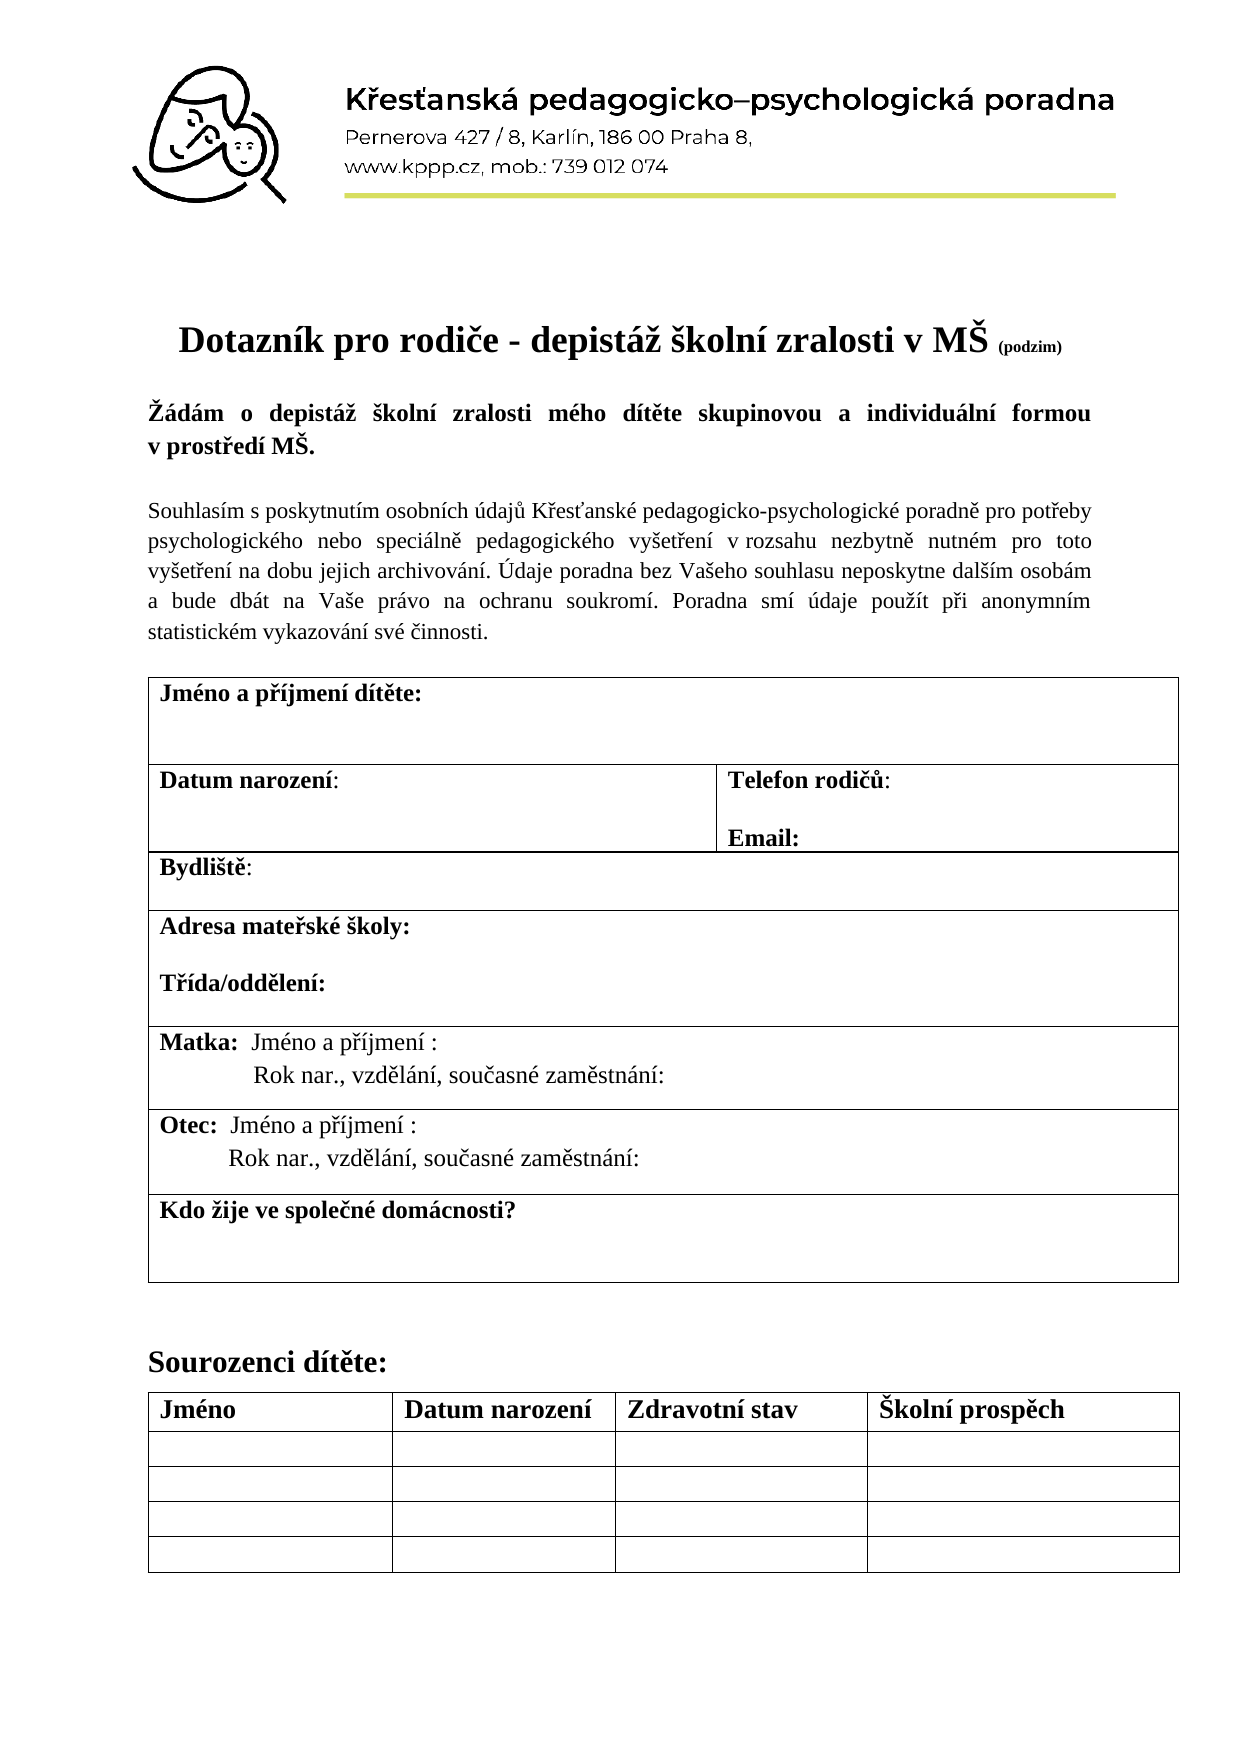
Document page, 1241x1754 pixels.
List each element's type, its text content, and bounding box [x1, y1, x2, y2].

table_cell Adresa mateřské školy: Třída/oddělení: [149, 911, 1178, 1026]
table_header Jméno [149, 1393, 392, 1431]
table_cell [616, 1432, 867, 1466]
table_cell [393, 1432, 615, 1466]
picture [11, 29, 1229, 244]
table_cell Matka: Jméno a příjmení : Rok nar., vzdělání, současné zaměstnání: [149, 1027, 1178, 1109]
table_cell Otec: Jméno a příjmení : Rok nar., vzdělání, současné zaměstnání: [149, 1110, 1178, 1194]
table_cell [149, 1432, 392, 1466]
table_cell [616, 1502, 867, 1536]
table_header Jméno a příjmení dítěte: [149, 678, 1178, 764]
table_cell Kdo žije ve společné domácnosti? [149, 1195, 1178, 1282]
table_cell [149, 1502, 392, 1536]
subtitle Dotazník pro rodiče - depistáž školní zralosti v MŠ (podzim) [148, 317, 1093, 360]
table_cell [393, 1537, 615, 1572]
table_header Školní prospěch [868, 1393, 1179, 1431]
table_header Datum narození [393, 1393, 615, 1431]
table_cell [149, 1537, 392, 1572]
table_cell Telefon rodičů: Email: [717, 765, 1178, 851]
table_cell [868, 1432, 1179, 1466]
text Souhlasím s poskytnutím osobních údajů Křesťanské pedagogicko-psychologické poradně pro potřeby psychologického nebo speciálně pedagogického vyšetření v rozsahu nezbytně nutném pro toto vyšetření na dobu jejich archivování. Údaje poradna bez Vašeho souhlasu neposkytne dalším osobám a bude dbát na Vaše právo na ochranu soukromí. Poradna smí údaje použít při anonymním statistickém vykazování své činnosti. [148, 497, 1093, 644]
table_cell Bydliště: [149, 853, 1178, 910]
table_cell [149, 1467, 392, 1501]
table_cell [616, 1467, 867, 1501]
table_header Zdravotní stav [616, 1393, 867, 1431]
text Žádám o depistáž školní zralosti mého dítěte skupinovou a individuální formou v prostředí MŠ. [148, 398, 1093, 460]
table_cell [868, 1502, 1179, 1536]
text Sourozenci dítěte: [148, 1344, 1093, 1379]
table_cell [393, 1502, 615, 1536]
table_cell [868, 1467, 1179, 1501]
table_cell Datum narození: [149, 765, 716, 851]
table_cell [393, 1467, 615, 1501]
table_cell [868, 1537, 1179, 1572]
table_cell [616, 1537, 867, 1572]
